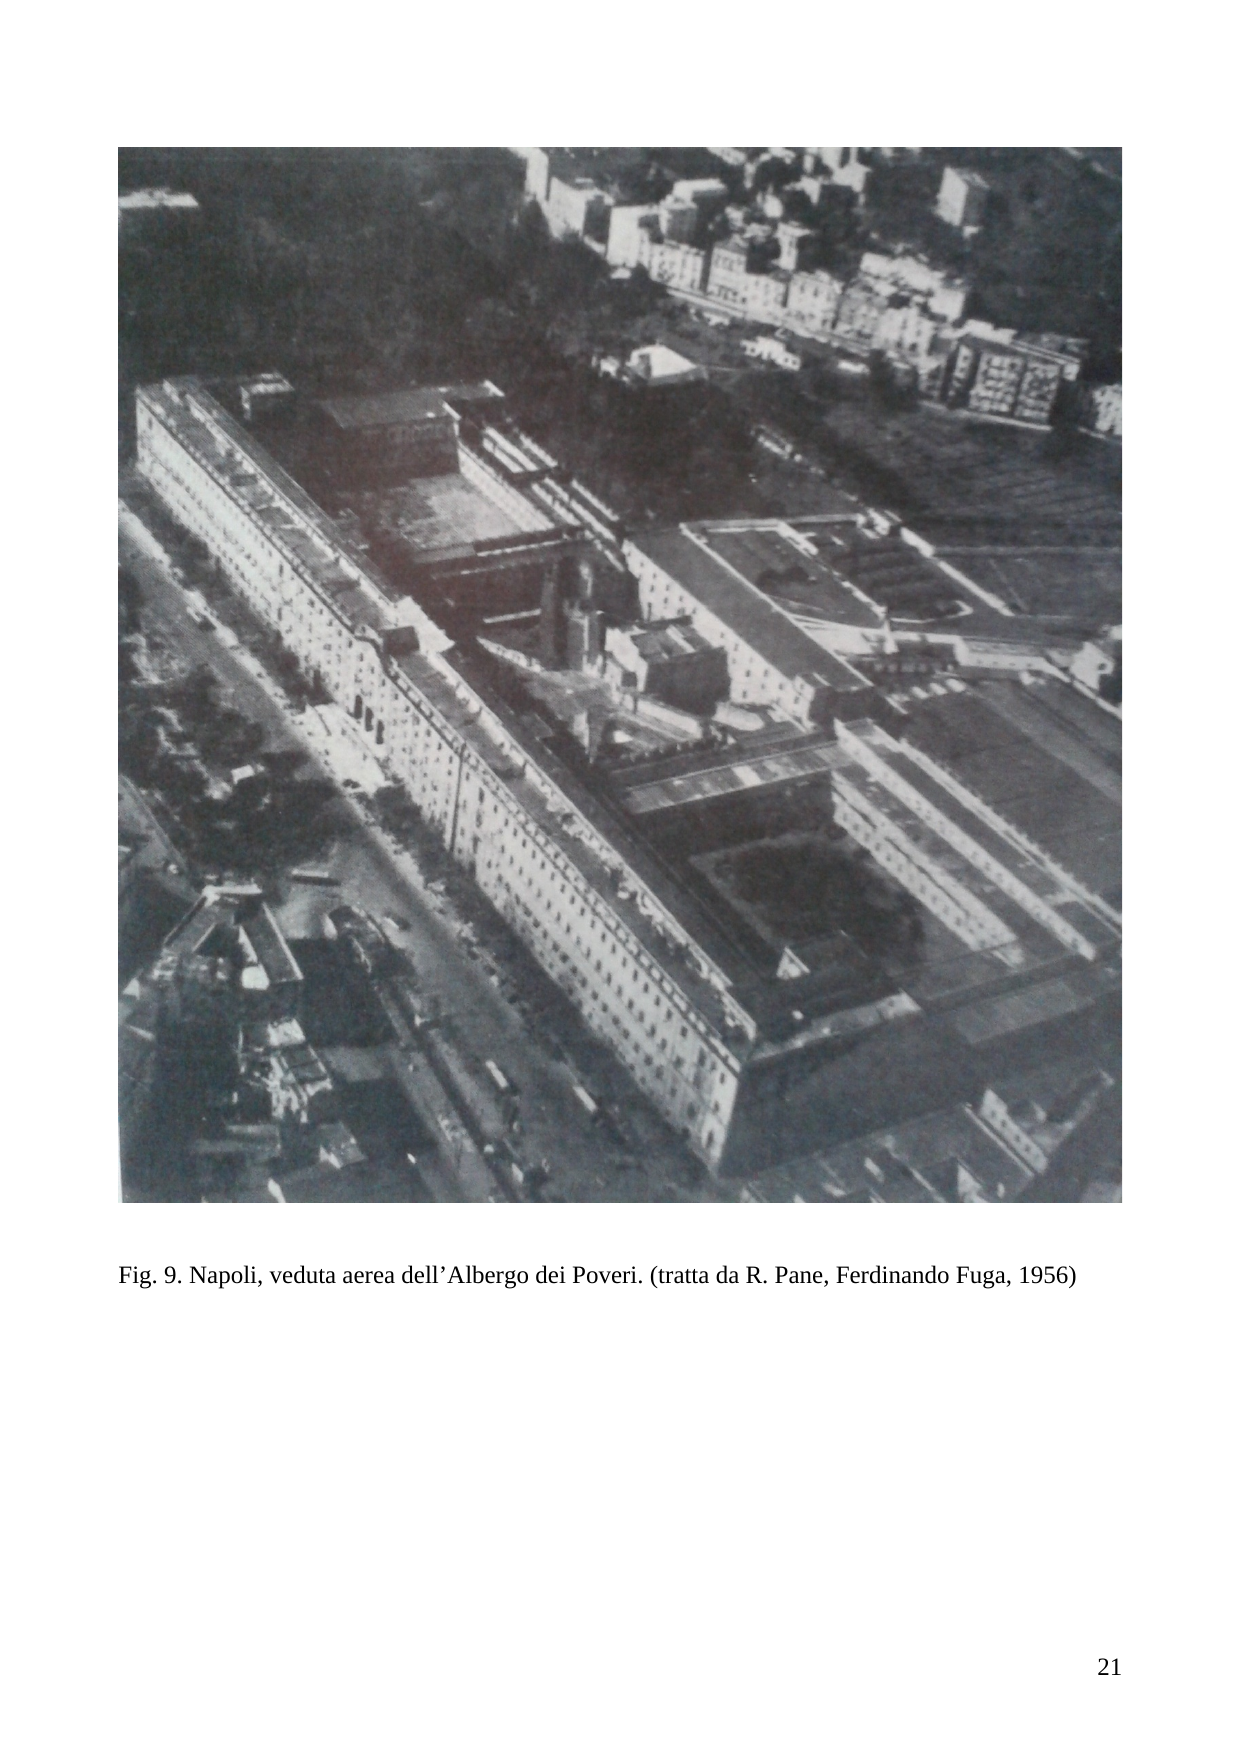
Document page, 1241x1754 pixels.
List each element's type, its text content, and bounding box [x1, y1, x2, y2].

picture [118, 147, 1123, 1203]
text Fig. 9. Napoli, veduta aerea dell’Albergo dei Poveri. (tratta da R. Pane, Ferdinando Fuga, 1956) [118, 1260, 1122, 1289]
